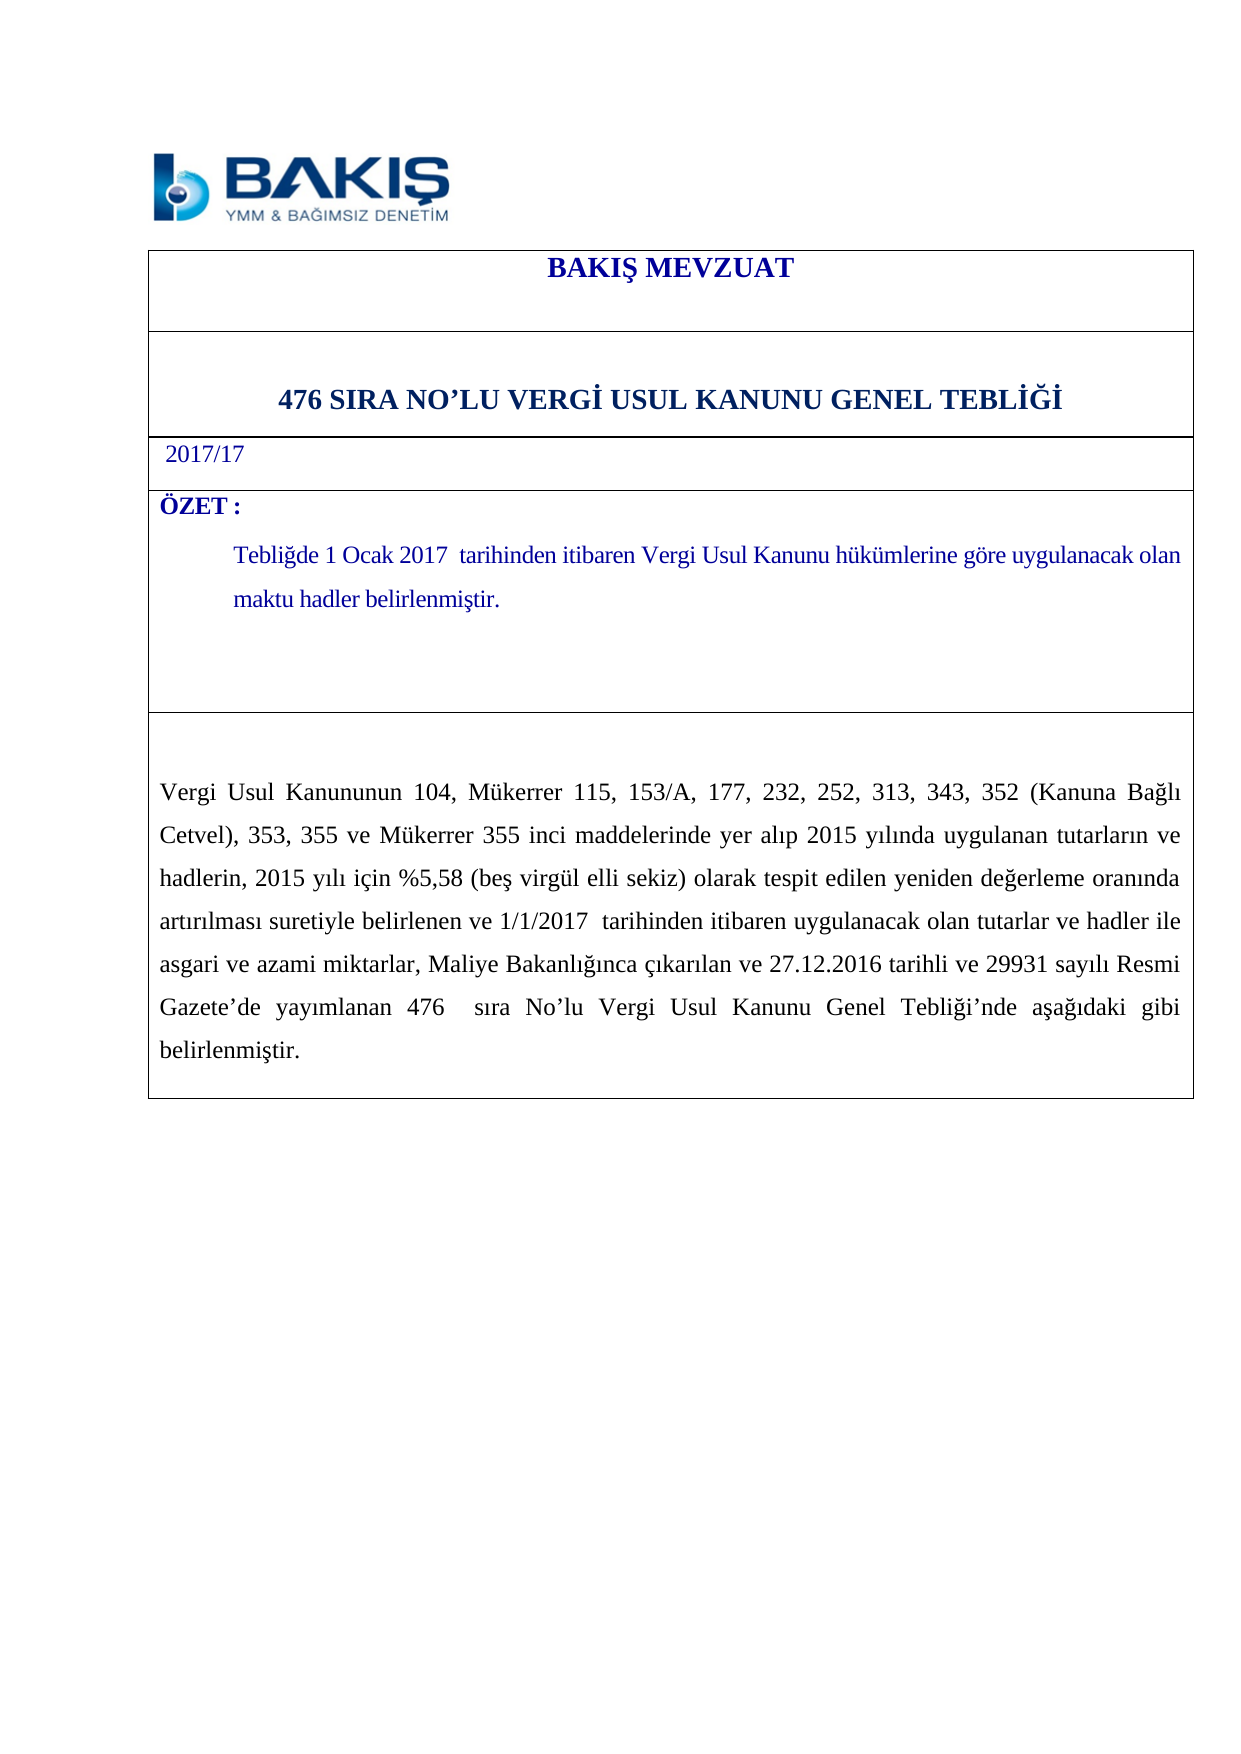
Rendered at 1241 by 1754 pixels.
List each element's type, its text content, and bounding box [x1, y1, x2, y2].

table_header BAKIŞ MEVZUAT [149, 251, 1193, 331]
table_cell 476 SIRA NO’LU VERGİ USUL KANUNU GENEL TEBLİĞİ [149, 332, 1193, 436]
table_cell 2017/17 [149, 438, 1193, 489]
table_cell ÖZET : Tebliğde 1 Ocak 2017 tarihinden itibaren Vergi Usul Kanunu hükümlerine göre uygulanacak olan maktu hadler belirlenmiştir. [149, 491, 1193, 712]
table_cell Vergi Usul Kanununun 104, Mükerrer 115, 153/A, 177, 232, 252, 313, 343, 352 (Kanuna Bağlı Cetvel), 353, 355 ve Mükerrer 355 inci maddelerinde yer alıp 2015 yılında uygulanan tutarların ve hadlerin, 2015 yılı için %5,58 (beş virgül elli sekiz) olarak tespit edilen yeniden değerleme oranında artırılması suretiyle belirlenen ve 1/1/2017 tarihinden itibaren uygulanacak olan tutarlar ve hadler ile asgari ve azami miktarlar, Maliye Bakanlığınca çıkarılan ve 27.12.2016 tarihli ve 29931 sayılı Resmi Gazete’de yayımlanan 476 sıra No’lu Vergi Usul Kanunu Genel Tebliği’nde aşağıdaki gibi belirlenmiştir. [149, 713, 1193, 1098]
picture [147, 147, 455, 225]
